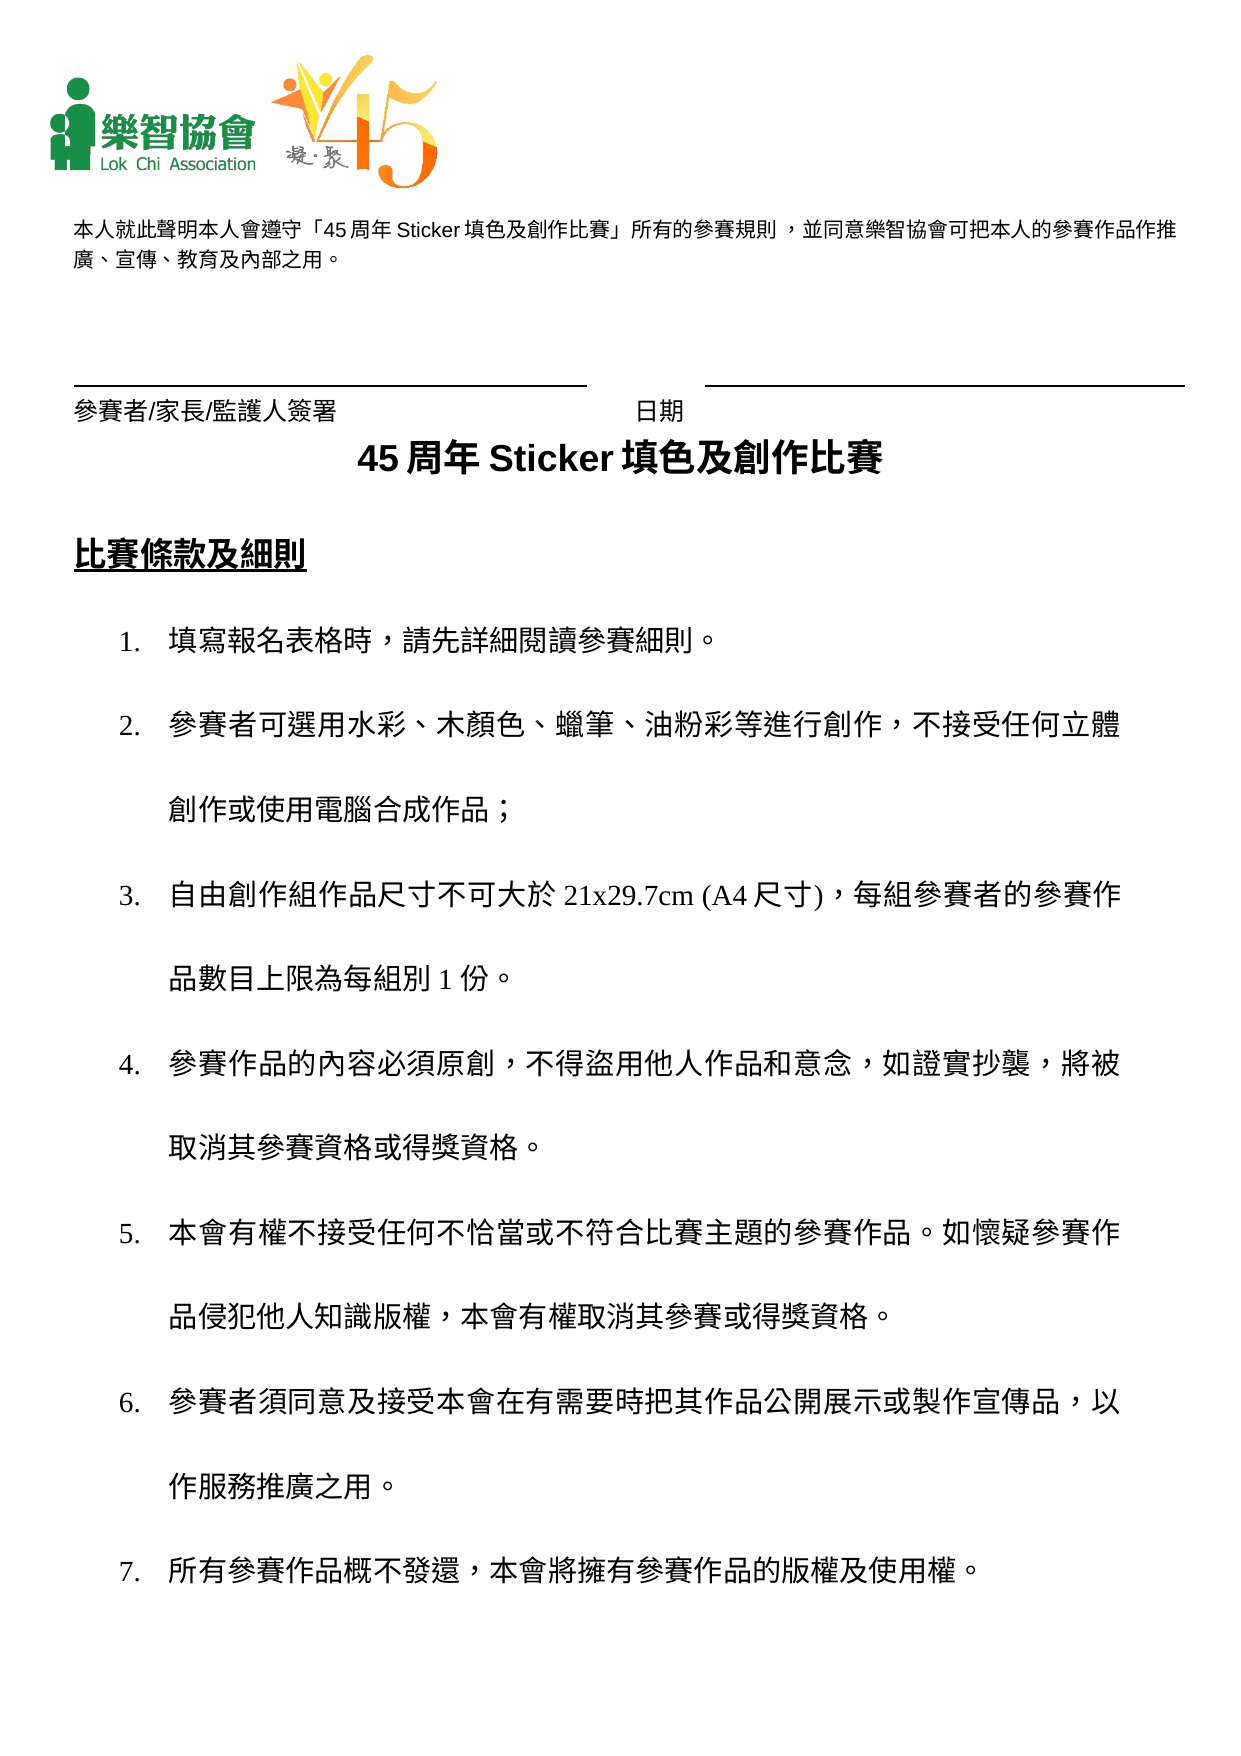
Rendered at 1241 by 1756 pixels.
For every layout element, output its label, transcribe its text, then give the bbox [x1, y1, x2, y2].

text 45周年Sticker填色及創作比賽 [44, 427, 1197, 482]
list 填寫報名表格時，請先詳細閱讀參賽細則。 [119, 617, 1122, 660]
list 本會有權不接受任何不恰當或不符合比賽主題的參賽作品。如懷疑參賽作品侵犯他人知識版權，本會有權取消其參賽或得獎資格。 [119, 1209, 1122, 1336]
list 參賽者可選用水彩、木顏色、蠟筆、油粉彩等進行創作，不接受任何立體創作或使用電腦合成作品； [119, 702, 1122, 829]
text 本人就此聲明本人會遵守「45周年Sticker填色及創作比賽」所有的參賽規則 ，並同意樂智協會可把本人的參賽作品作推廣、宣傳、教育及內部之用。 [73, 213, 1197, 273]
list 自由創作組作品尺寸不可大於21x29.7cm (A4尺寸)，每組參賽者的參賽作品數目上限為每組別 1 份。 [119, 871, 1122, 998]
list 所有參賽作品概不發還，本會將擁有參賽作品的版權及使用權。 [119, 1548, 1122, 1590]
list 參賽者須同意及接受本會在有需要時把其作品公開展示或製作宣傳品，以作服務推廣之用。 [119, 1379, 1122, 1506]
picture [43, 49, 467, 214]
text 比賽條款及細則 [73, 528, 1197, 576]
text 參賽者/家長/監護人簽署 日期 [73, 391, 1197, 427]
list 參賽作品的內容必須原創，不得盜用他人作品和意念，如證實抄襲，將被取消其參賽資格或得獎資格。 [119, 1040, 1122, 1167]
